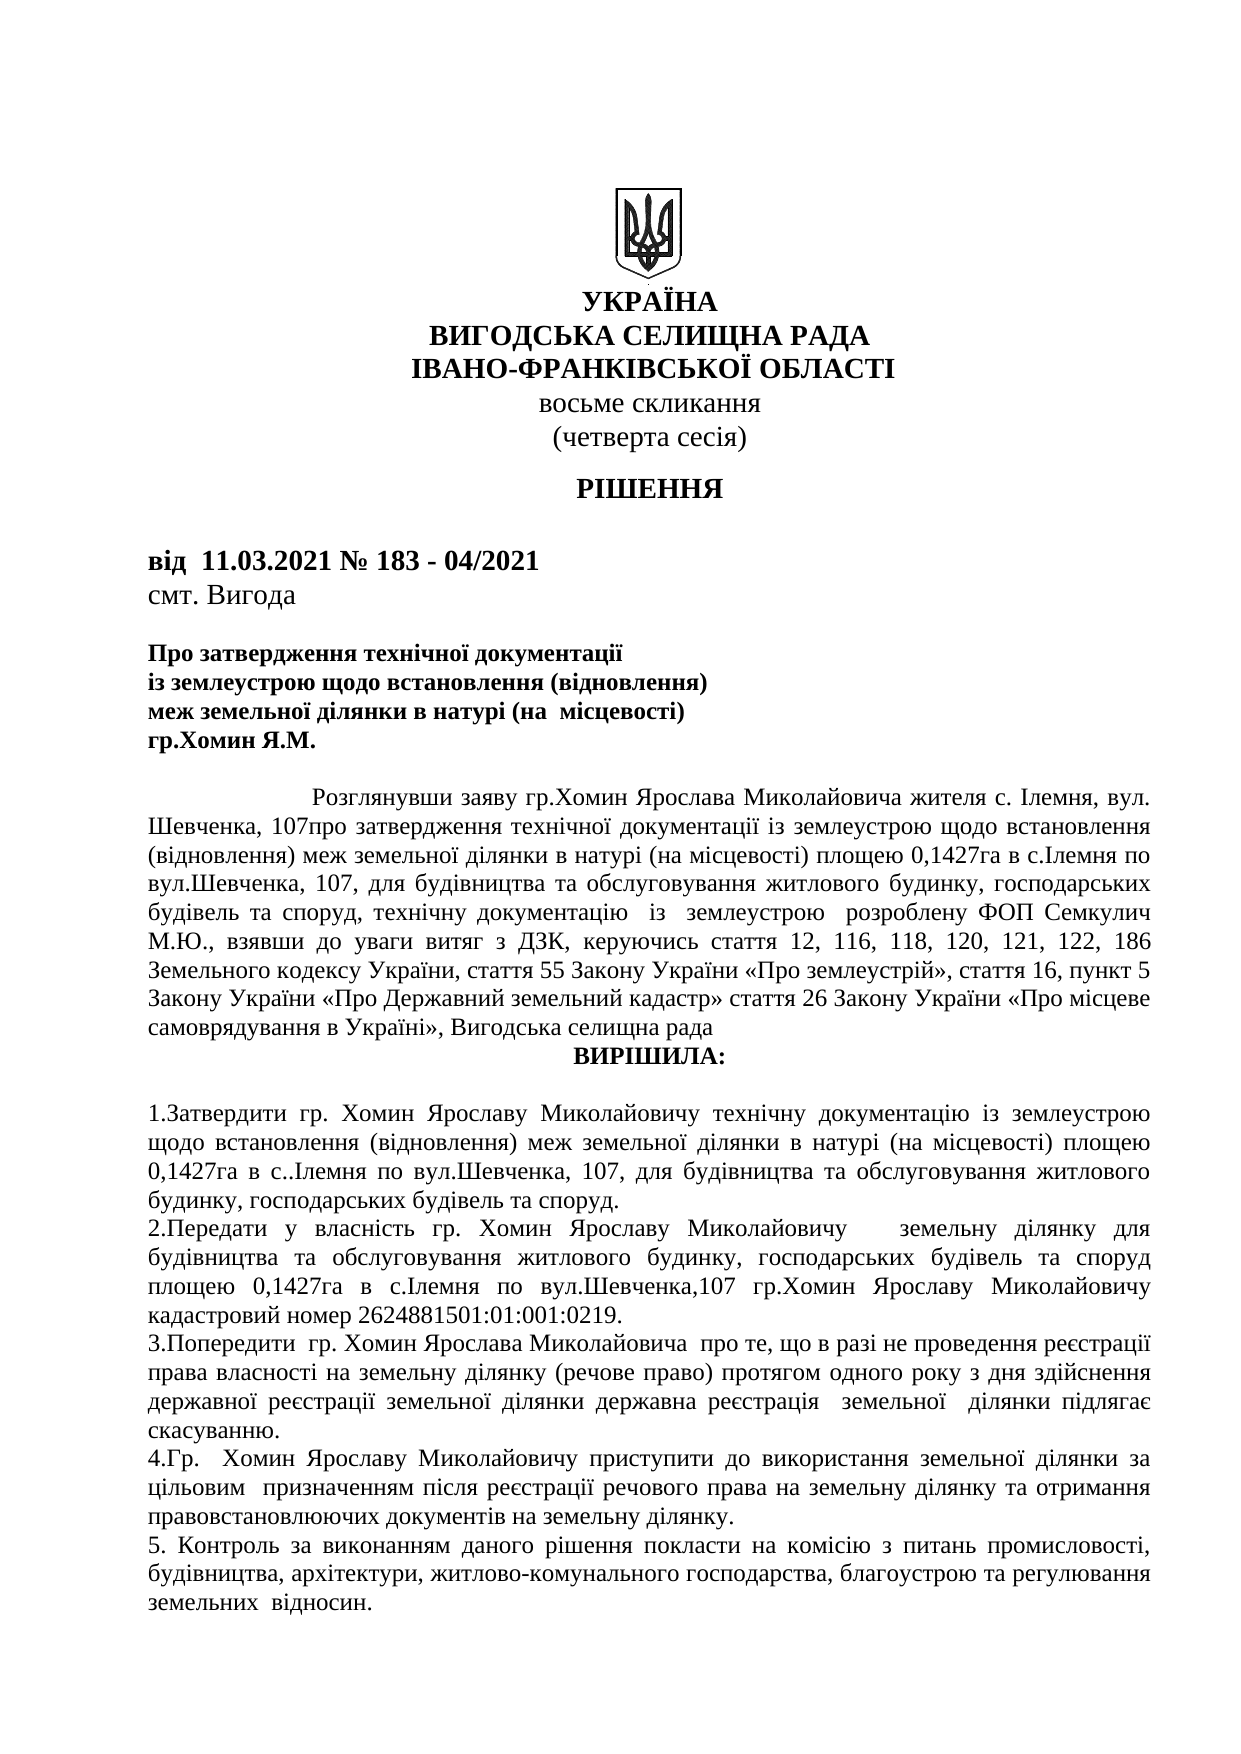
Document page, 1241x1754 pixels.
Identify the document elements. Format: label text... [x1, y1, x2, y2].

text смт. Вигода [148, 577, 1152, 610]
text (четверта сесія) [148, 419, 1152, 452]
text 3.Попередити гр. Хомин Ярослава Миколайовича про те, що в разі не проведення реєстрації права власності на земельну ділянку (речове право) протягом одного року з дня здійснення державної реєстрації земельної ділянки державна реєстрація земельної ділянки підлягає скасуванню. [148, 1328, 1152, 1443]
text Про затвердження технічної документації [148, 638, 1152, 667]
text 1.Затвердити гр. Хомин Ярославу Миколайовичу технічну документацію із землеустрою щодо встановлення (відновлення) меж земельної ділянки в натурі (на місцевості) площею 0,1427га в с..Ілемня по вул.Шевченка, 107, для будівництва та обслуговування житлового будинку, господарських будівель та споруд. [148, 1098, 1152, 1213]
text меж земельної ділянки в натурі (на місцевості) [148, 696, 1152, 725]
text 2.Передати у власність гр. Хомин Ярославу Миколайовичу земельну ділянку для будівництва та обслуговування житлового будинку, господарських будівель та споруд площею 0,1427га в с.Ілемня по вул.Шевченка,107 гр.Хомин Ярославу Миколайовичу кадастровий номер 2624881501:01:001:0219. [148, 1213, 1152, 1328]
text РІШЕННЯ [148, 471, 1152, 505]
text від 11.03.2021 № 183 - 04/2021 [148, 543, 1152, 577]
text ВИРІШИЛА: [148, 1041, 1152, 1070]
text із землеустрою щодо встановлення (відновлення) [148, 667, 1152, 696]
text гр.Хомин Я.М. [148, 725, 1152, 753]
text ІВАНО-ФРАНКІВСЬКОЇ ОБЛАСТІ [148, 352, 1152, 385]
text 4.Гр. Хомин Ярославу Миколайовичу приступити до використання земельної ділянки за цільовим призначенням після реєстрації речового права на земельну ділянку та отримання правовстановлюючих документів на земельну ділянку. [148, 1443, 1152, 1530]
text 5. Контроль за виконанням даного рішення покласти на комісію з питань промисловості, будівництва, архітектури, житлово-комунального господарства, благоустрою та регулювання земельних відносин. [148, 1530, 1152, 1616]
text ВИГОДСЬКА СЕЛИЩНА РАДА [148, 318, 1152, 352]
text Розглянувши заяву гр.Хомин Ярослава Миколайовича жителя с. Ілемня, вул. Шевченка, 107про затвердження технічної документації із землеустрою щодо встановлення (відновлення) меж земельної ділянки в натурі (на місцевості) площею 0,1427га в с.Ілемня по вул.Шевченка, 107, для будівництва та обслуговування житлового будинку, господарських будівель та споруд, технічну документацію із землеустрою розроблену ФОП Семкулич М.Ю., взявши до уваги витяг з ДЗК, керуючись стаття 12, 116, 118, 120, 121, 122, 186 Земельного кодексу України, стаття 55 Закону України «Про землеустрій», стаття 16, пункт 5 Закону України «Про Державний земельний кадастр» стаття 26 Закону України «Про місцеве самоврядування в Україні», Вигодська селищна рада [148, 782, 1152, 1041]
text восьме скликання [148, 385, 1152, 419]
text УКРАЇНА [148, 284, 1152, 318]
